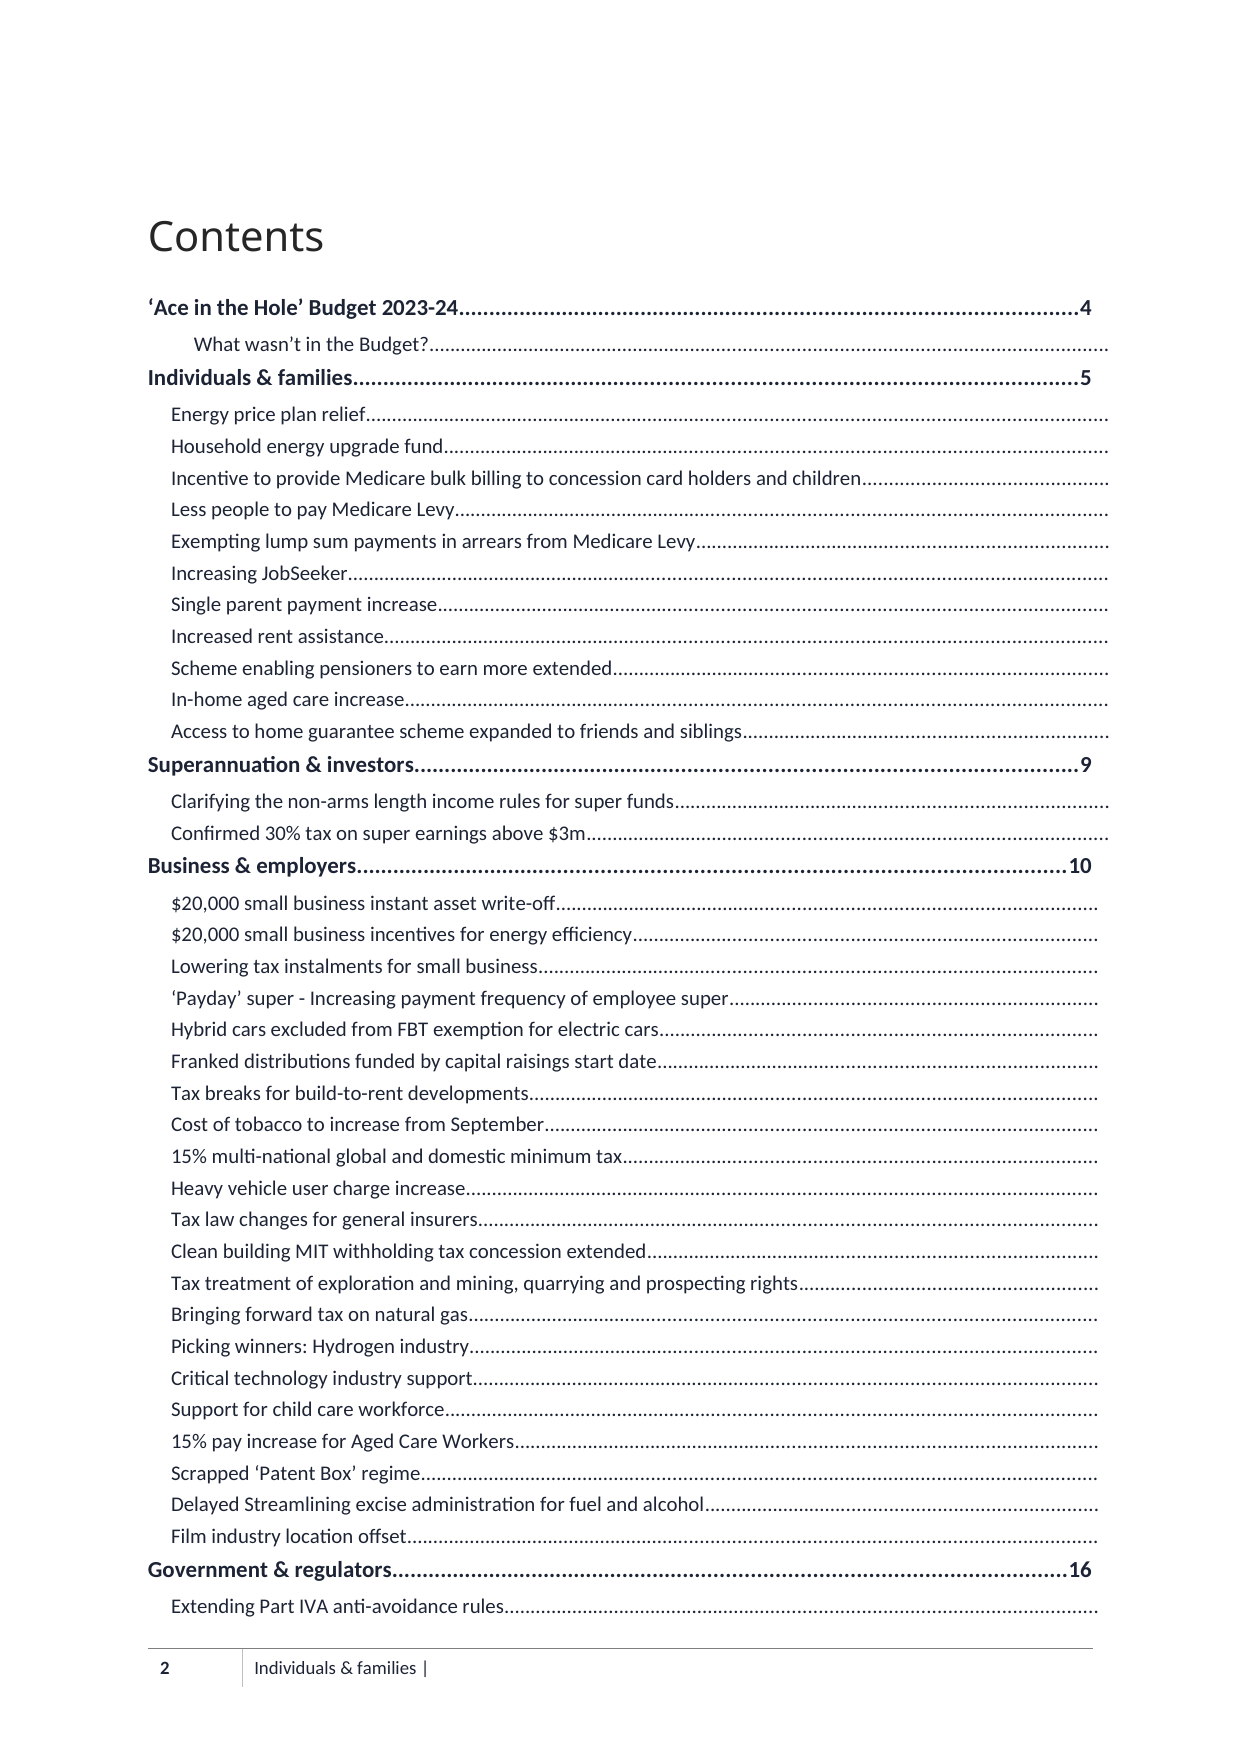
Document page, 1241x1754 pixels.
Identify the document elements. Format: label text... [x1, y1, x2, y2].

text Contents [148, 207, 1093, 263]
